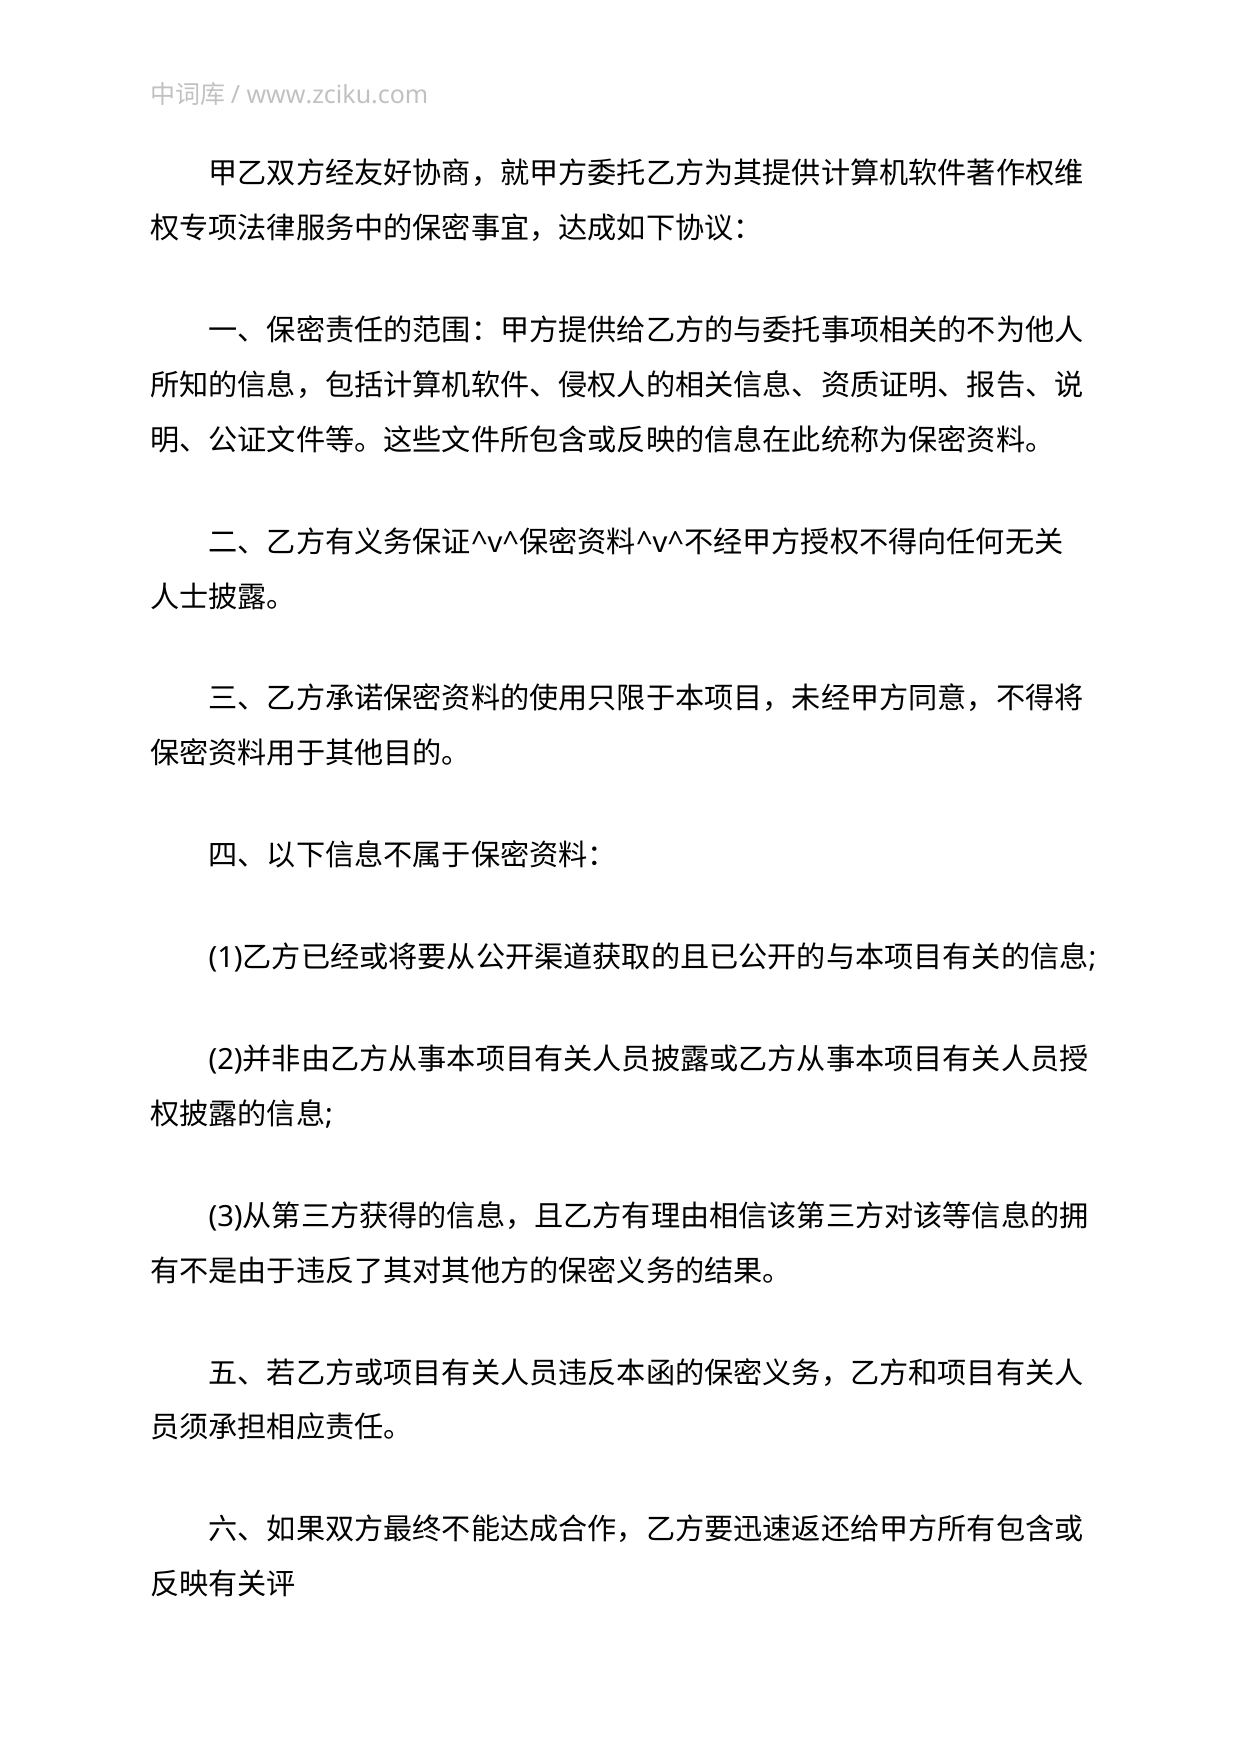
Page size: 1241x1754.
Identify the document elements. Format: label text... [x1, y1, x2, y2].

text 二、乙方有义务保证^v^保密资料^v^不经甲方授权不得向任何无关人士披露。 [150, 518, 1090, 616]
text 一、保密责任的范围：甲方提供给乙方的与委托事项相关的不为他人所知的信息，包括计算机软件、侵权人的相关信息、资质证明、报告、说明、公证文件等。这些文件所包含或反映的信息在此统称为保密资料。 [150, 307, 1090, 459]
text (1)乙方已经或将要从公开渠道获取的且已公开的与本项目有关的信息; [150, 933, 1090, 976]
text 六、如果双方最终不能达成合作，乙方要迅速返还给甲方所有包含或反映有关评 [150, 1506, 1090, 1603]
text 四、以下信息不属于保密资料： [150, 832, 1090, 874]
text 甲乙双方经友好协商，就甲方委托乙方为其提供计算机软件著作权维权专项法律服务中的保密事宜，达成如下协议： [150, 150, 1090, 247]
text (2)并非由乙方从事本项目有关人员披露或乙方从事本项目有关人员授权披露的信息; [150, 1035, 1090, 1133]
text 三、乙方承诺保密资料的使用只限于本项目，未经甲方同意，不得将保密资料用于其他目的。 [150, 675, 1090, 772]
text 五、若乙方或项目有关人员违反本函的保密义务，乙方和项目有关人员须承担相应责任。 [150, 1349, 1090, 1446]
text (3)从第三方获得的信息，且乙方有理由相信该第三方对该等信息的拥有不是由于违反了其对其他方的保密义务的结果。 [150, 1192, 1090, 1290]
